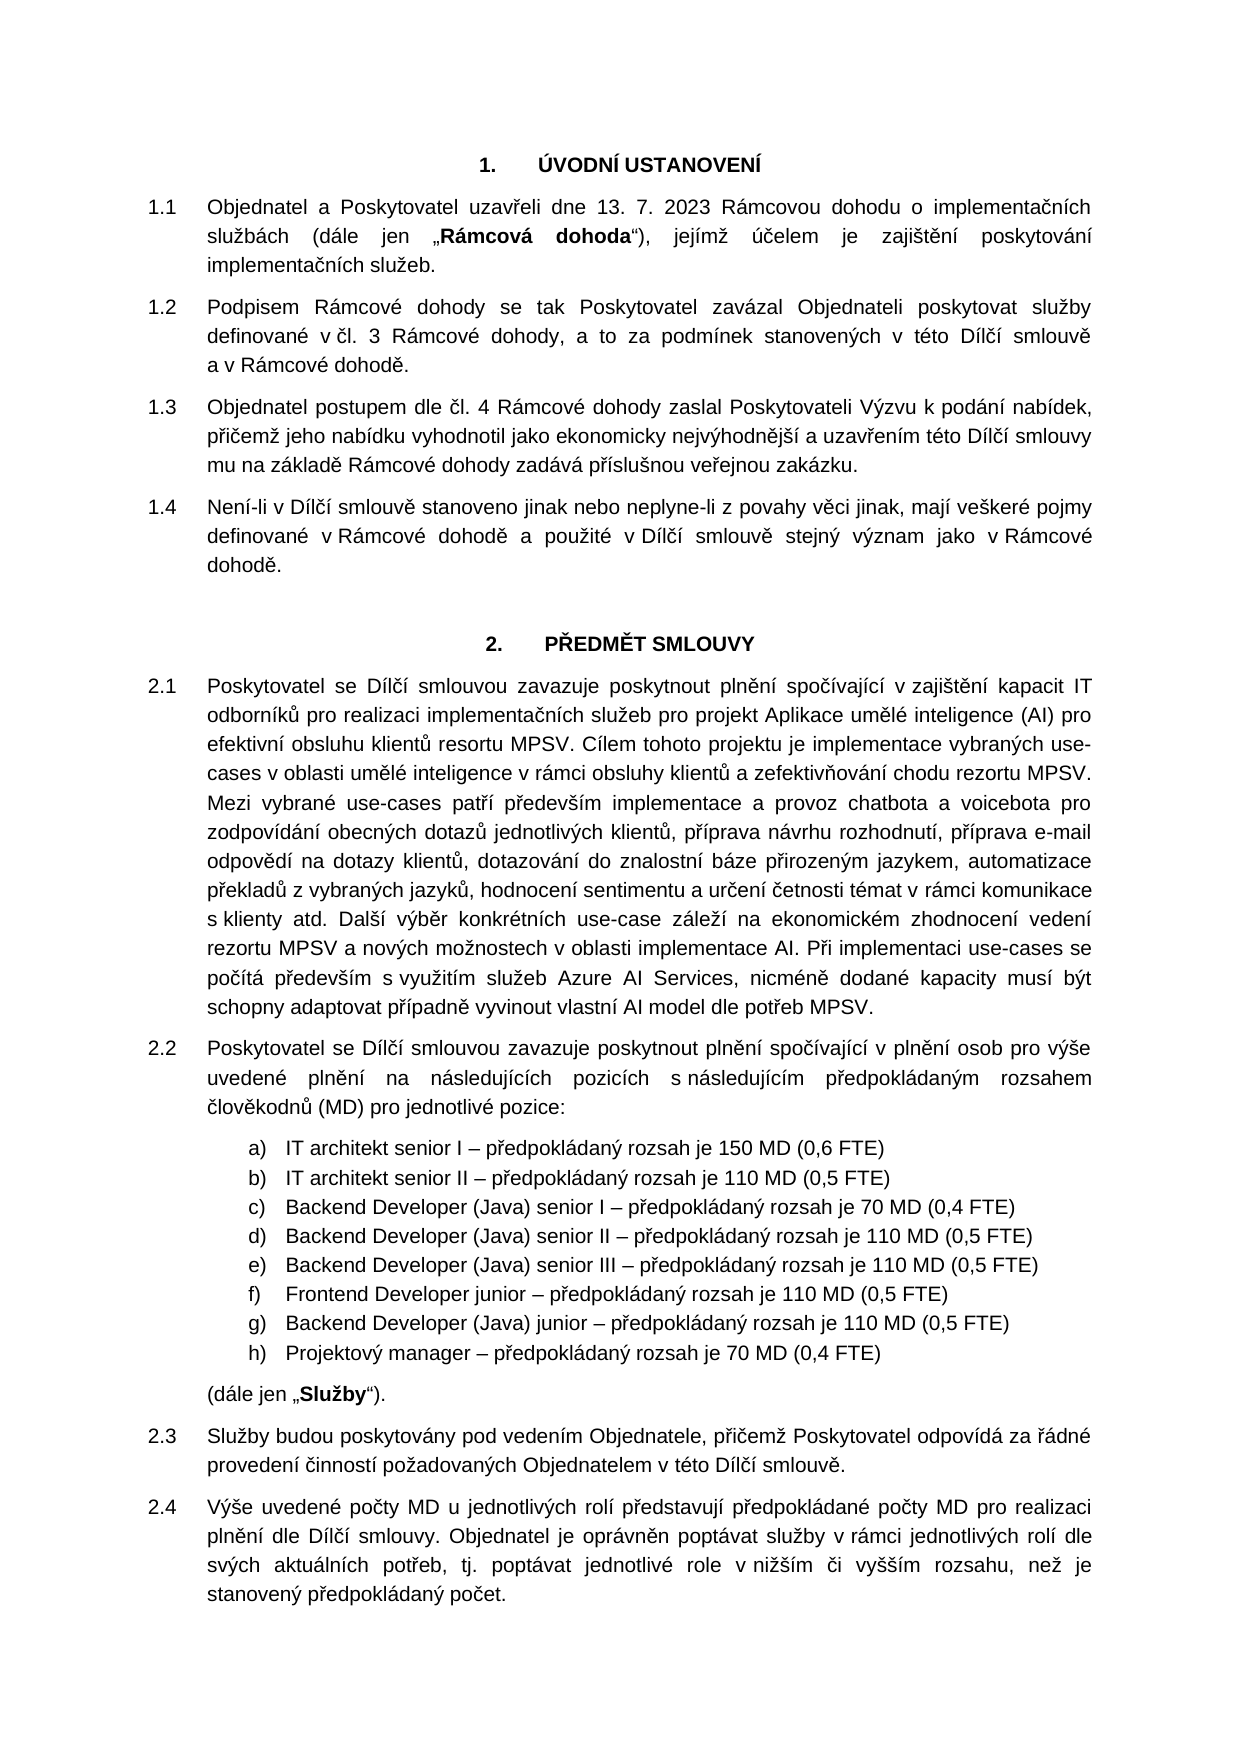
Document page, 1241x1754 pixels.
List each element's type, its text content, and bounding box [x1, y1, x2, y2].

list PŘEDMĚT SMLOUVY [148, 627, 1092, 656]
text Poskytovatel se Dílčí smlouvou zavazuje poskytnout plnění spočívající v zajištění kapacit IT odborníků pro realizaci implementačních služeb pro projekt Aplikace umělé inteligence (AI) pro efektivní obsluhu klientů resortu MPSV. Cílem tohoto projektu je implementace vybraných use-cases v oblasti umělé inteligence v rámci obsluhy klientů a zefektivňování chodu rezortu MPSV. Mezi vybrané use-cases patří především implementace a provoz chatbota a voicebota pro zodpovídání obecných dotazů jednotlivých klientů, příprava návrhu rozhodnutí, příprava e-mail odpovědí na dotazy klientů, dotazování do znalostní báze přirozeným jazykem, automatizace překladů z vybraných jazyků, hodnocení sentimentu a určení četnosti témat v rámci komunikace s klienty atd. Další výběr konkrétních use-case záleží na ekonomickém zhodnocení vedení rezortu MPSV a nových možnostech v oblasti implementace AI. Při implementaci use-cases se počítá především s využitím služeb Azure AI Services, nicméně dodané kapacity musí být schopny adaptovat případně vyvinout vlastní AI model dle potřeb MPSV. [148, 668, 1092, 1018]
text Není-li v Dílčí smlouvě stanoveno jinak nebo neplyne-li z povahy věci jinak, mají veškeré pojmy definované v Rámcové dohodě a použité v Dílčí smlouvě stejný význam jako v Rámcové dohodě. [148, 489, 1092, 577]
list (dále jen „Služby“). [207, 1377, 1092, 1406]
list IT architekt senior II – předpokládaný rozsah je 110 MD (0,5 FTE) [248, 1160, 1092, 1189]
text Výše uvedené počty MD u jednotlivých rolí představují předpokládané počty MD pro realizaci plnění dle Dílčí smlouvy. Objednatel je oprávněn poptávat služby v rámci jednotlivých rolí dle svých aktuálních potřeb, tj. poptávat jednotlivé role v nižším či vyšším rozsahu, než je stanovený předpokládaný počet. [148, 1489, 1092, 1606]
text Objednatel postupem dle čl. 4 Rámcové dohody zaslal Poskytovateli Výzvu k podání nabídek, přičemž jeho nabídku vyhodnotil jako ekonomicky nejvýhodnější a uzavřením této Dílčí smlouvy mu na základě Rámcové dohody zadává příslušnou veřejnou zakázku. [148, 389, 1092, 477]
list ÚVODNÍ USTANOVENÍ [148, 148, 1092, 177]
text Podpisem Rámcové dohody se tak Poskytovatel zavázal Objednateli poskytovat služby definované v čl. 3 Rámcové dohody, a to za podmínek stanovených v této Dílčí smlouvě a v Rámcové dohodě. [148, 289, 1092, 377]
list Backend Developer (Java) junior – předpokládaný rozsah je 110 MD (0,5 FTE) [248, 1306, 1092, 1335]
list Backend Developer (Java) senior II – předpokládaný rozsah je 110 MD (0,5 FTE) [248, 1218, 1092, 1248]
list IT architekt senior I – předpokládaný rozsah je 150 MD (0,6 FTE) [248, 1131, 1092, 1160]
text Objednatel a Poskytovatel uzavřeli dne 13. 7. 2023 Rámcovou dohodu o implementačních službách (dále jen „Rámcová dohoda“), jejímž účelem je zajištění poskytování implementačních služeb. [148, 189, 1092, 277]
list Frontend Developer junior – předpokládaný rozsah je 110 MD (0,5 FTE) [248, 1277, 1092, 1306]
list Projektový manager – předpokládaný rozsah je 70 MD (0,4 FTE) [248, 1335, 1092, 1364]
text Poskytovatel se Dílčí smlouvou zavazuje poskytnout plnění spočívající v plnění osob pro výše uvedené plnění na následujících pozicích s následujícím předpokládaným rozsahem člověkodnů (MD) pro jednotlivé pozice: [148, 1031, 1092, 1118]
text Služby budou poskytovány pod vedením Objednatele, přičemž Poskytovatel odpovídá za řádné provedení činností požadovaných Objednatelem v této Dílčí smlouvě. [148, 1418, 1092, 1477]
list Backend Developer (Java) senior III – předpokládaný rozsah je 110 MD (0,5 FTE) [248, 1248, 1092, 1277]
list Backend Developer (Java) senior I – předpokládaný rozsah je 70 MD (0,4 FTE) [248, 1189, 1092, 1218]
